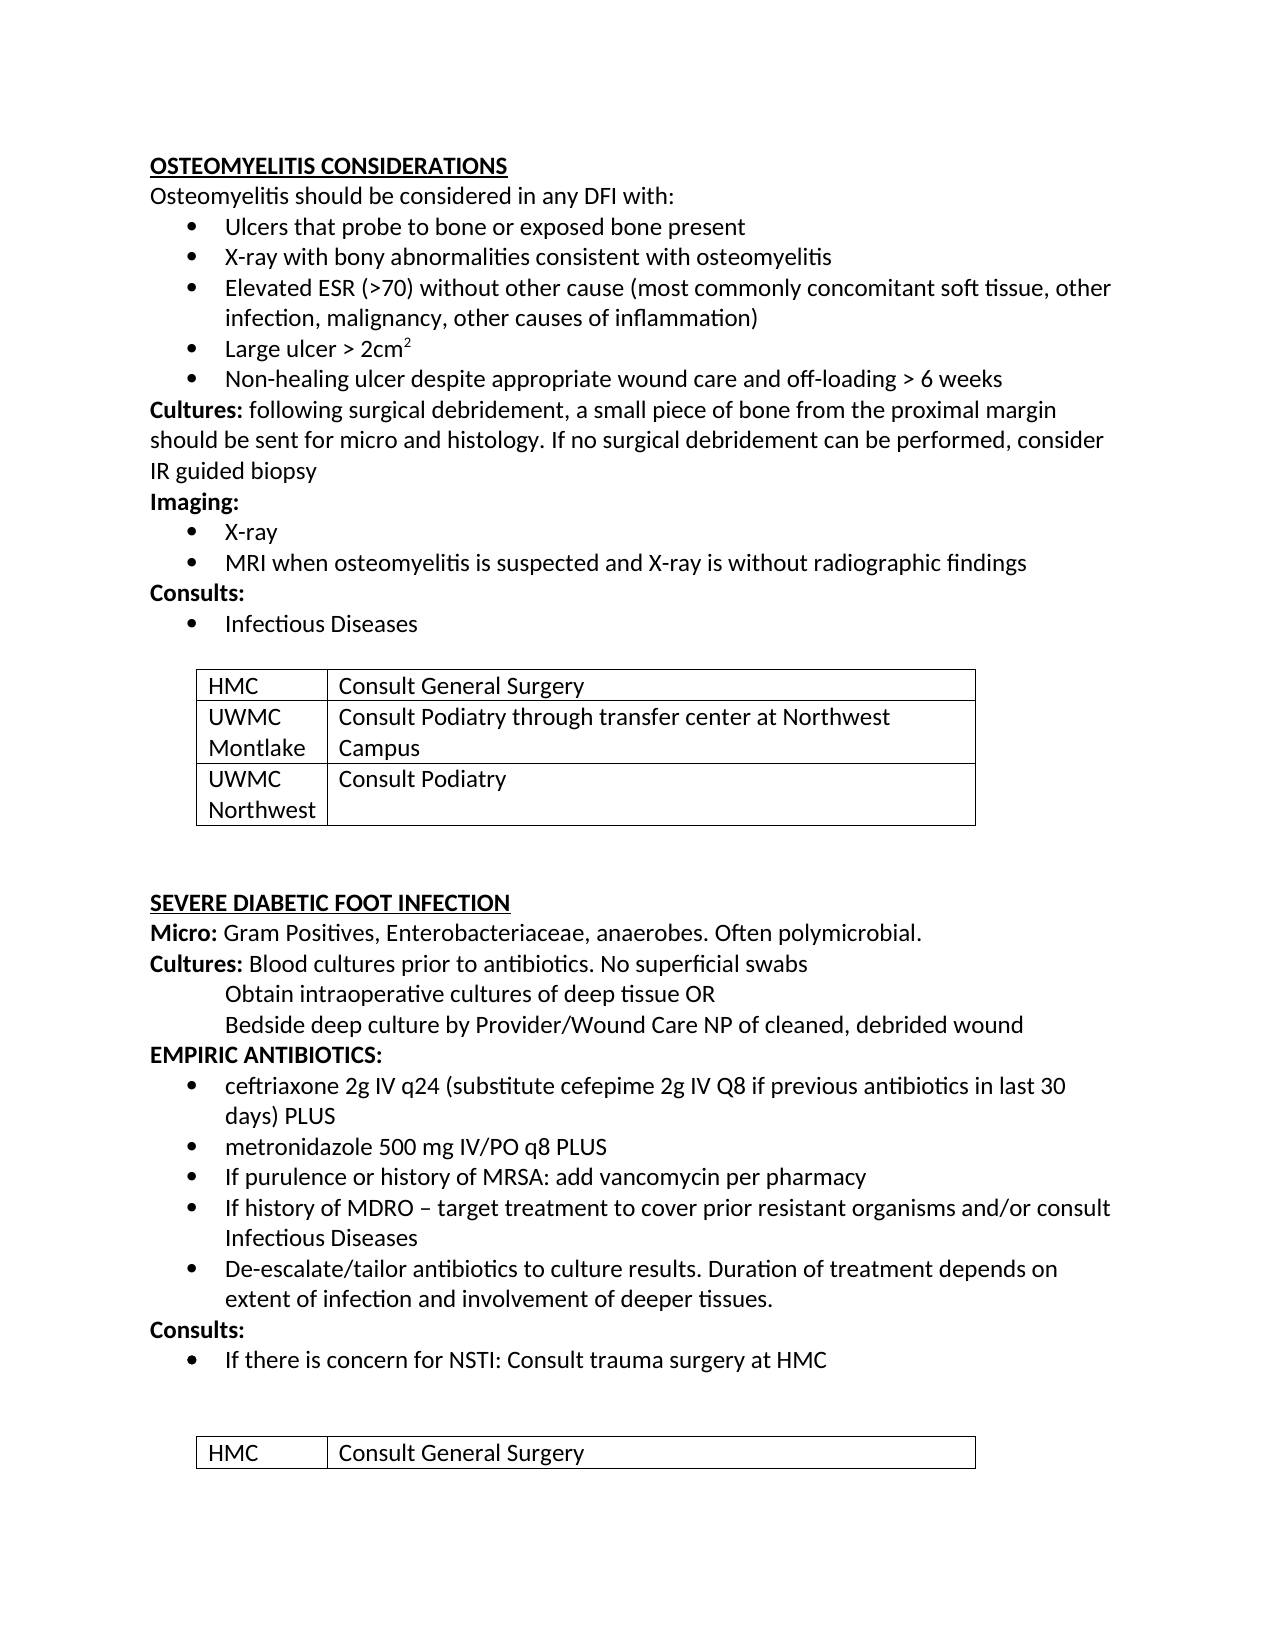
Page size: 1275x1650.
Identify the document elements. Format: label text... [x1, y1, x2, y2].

list Elevated ESR (>70) without other cause (most commonly concomitant soft tissue, other infection, malignancy, other causes of inflammation) [187, 272, 1125, 333]
text Cultures: Blood cultures prior to antibiotics. No superficial swabs [150, 948, 1125, 978]
list MRI when osteomyelitis is suspected and X-ray is without radiographic findings [187, 547, 1125, 577]
text OSTEOMYELITIS CONSIDERATIONS [150, 150, 1125, 181]
list If history of MDRO – target treatment to cover prior resistant organisms and/or consult Infectious Diseases [187, 1192, 1125, 1253]
text Imaging: [150, 486, 1125, 516]
table_header HMC [197, 1437, 327, 1468]
table_cell Consult Podiatry through transfer center at Northwest Campus [328, 701, 975, 762]
table_cell Consult Podiatry [328, 764, 975, 824]
text Obtain intraoperative cultures of deep tissue OR [225, 978, 1125, 1009]
text Osteomyelitis should be considered in any DFI with: [150, 181, 1125, 211]
table_header HMC [197, 670, 327, 700]
table_header Consult General Surgery [328, 1437, 975, 1468]
text Cultures: following surgical debridement, a small piece of bone from the proximal margin should be sent for micro and histology. If no surgical debridement can be performed, consider IR guided biopsy [150, 394, 1125, 486]
text EMPIRIC ANTIBIOTICS: [150, 1039, 1125, 1070]
list metronidazole 500 mg IV/PO q8 PLUS [187, 1131, 1125, 1161]
text Consults: [150, 1314, 1125, 1344]
list De-escalate/tailor antibiotics to culture results. Duration of treatment depends on extent of infection and involvement of deeper tissues. [187, 1253, 1125, 1314]
text SEVERE DIABETIC FOOT INFECTION [150, 887, 1125, 917]
list ceftriaxone 2g IV q24 (substitute cefepime 2g IV Q8 if previous antibiotics in last 30 days) PLUS [187, 1070, 1125, 1131]
table_cell UWMC Northwest [197, 764, 327, 824]
text Micro: Gram Positives, Enterobacteriaceae, anaerobes. Often polymicrobial. [150, 917, 1125, 948]
table_cell UWMC Montlake [197, 701, 327, 762]
text Bedside deep culture by Provider/Wound Care NP of cleaned, debrided wound [225, 1009, 1125, 1039]
list If purulence or history of MRSA: add vancomycin per pharmacy [187, 1161, 1125, 1192]
list Non-healing ulcer despite appropriate wound care and off-loading > 6 weeks [187, 364, 1125, 394]
table_header Consult General Surgery [328, 670, 975, 700]
list X-ray with bony abnormalities consistent with osteomyelitis [187, 242, 1125, 272]
list If there is concern for NSTI: Consult trauma surgery at HMC [187, 1344, 1125, 1375]
text Consults: [150, 577, 1125, 608]
list Infectious Diseases [187, 608, 1125, 638]
list Ulcers that probe to bone or exposed bone present [187, 211, 1125, 242]
list Large ulcer > 2cm2 [187, 333, 1125, 364]
list X-ray [187, 516, 1125, 547]
